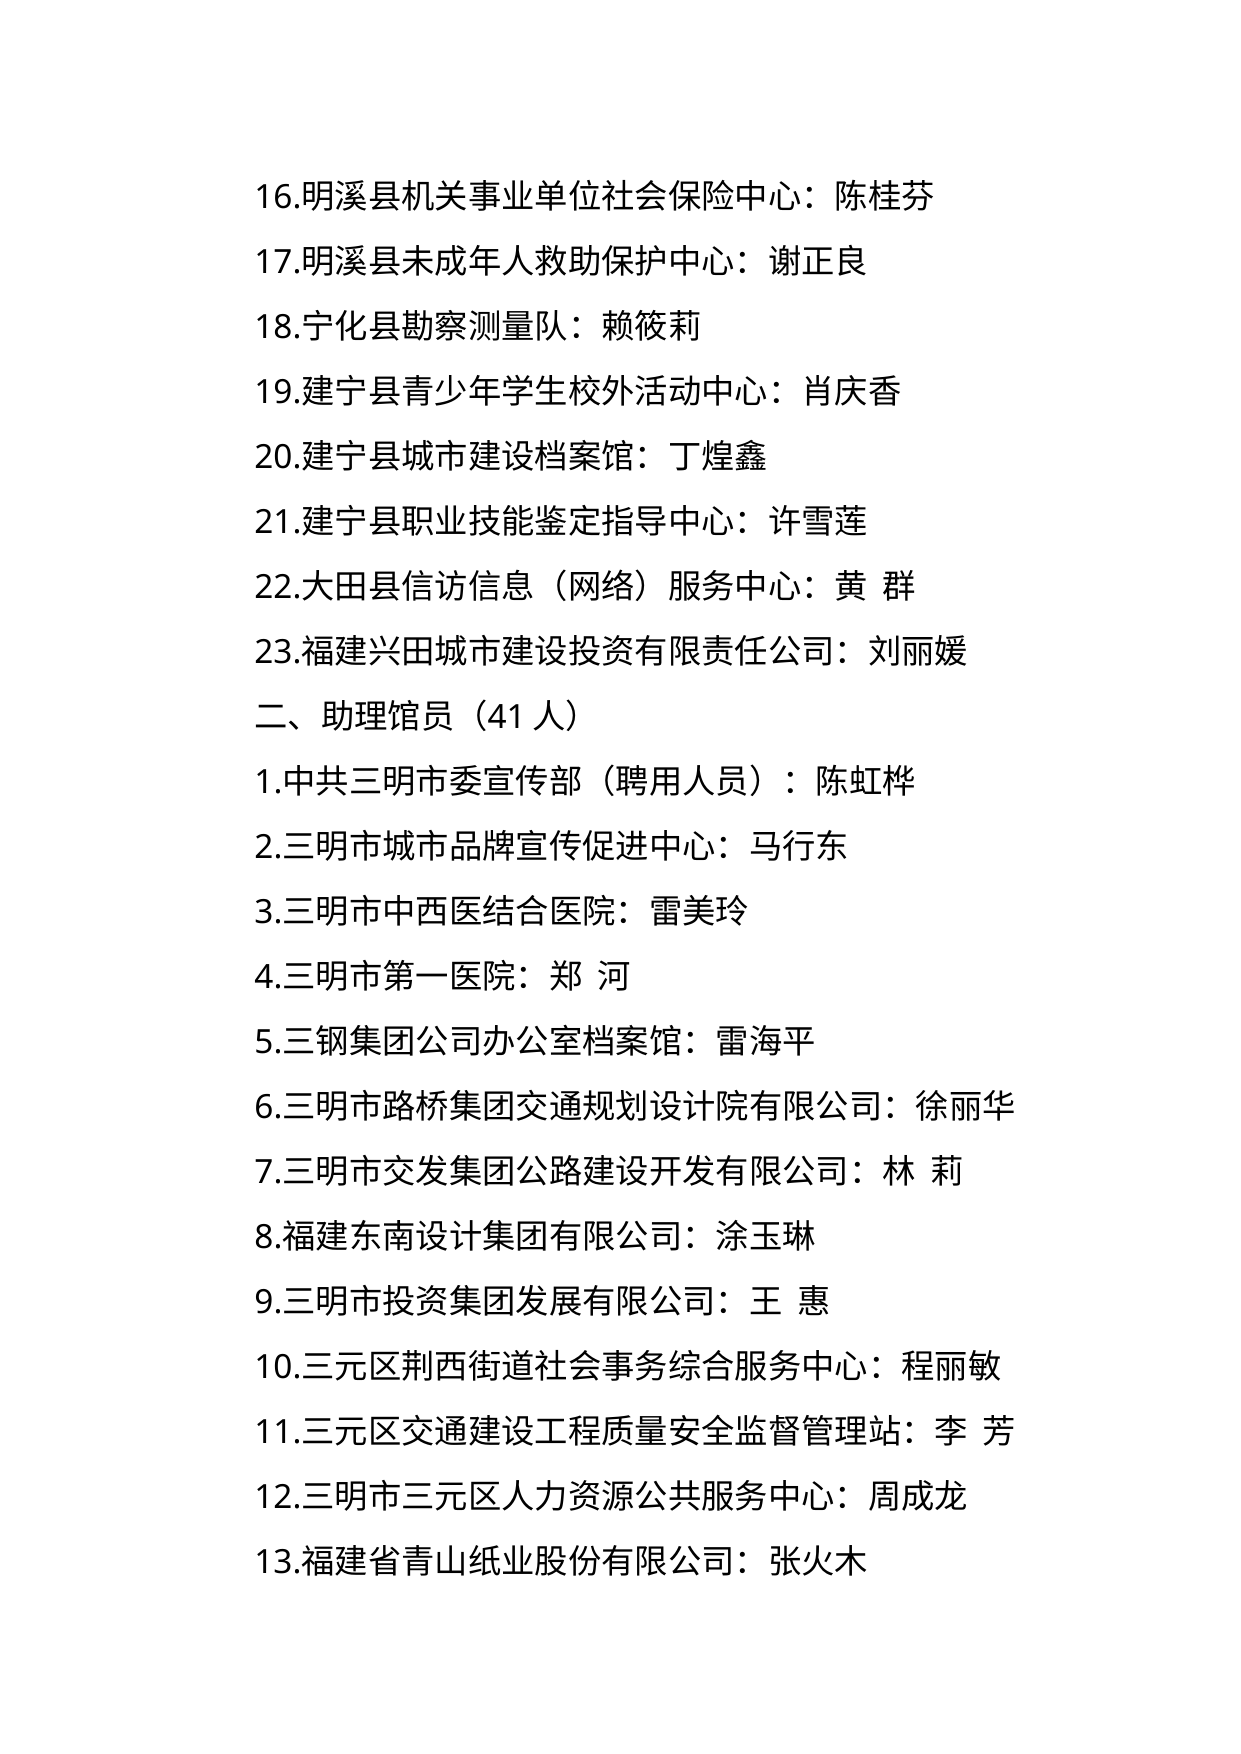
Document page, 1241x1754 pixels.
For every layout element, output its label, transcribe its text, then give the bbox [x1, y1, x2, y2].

text 5.三钢集团公司办公室档案馆：雷海平 [187, 1007, 1053, 1072]
text 4.三明市第一医院：郑 河 [187, 942, 1053, 1007]
text 16.明溪县机关事业单位社会保险中心：陈桂芬 [187, 162, 1053, 227]
text 12.三明市三元区人力资源公共服务中心：周成龙 [187, 1462, 1053, 1527]
text 22.大田县信访信息（网络）服务中心：黄 群 [187, 552, 1053, 617]
text 3.三明市中西医结合医院：雷美玲 [187, 877, 1053, 942]
text 2.三明市城市品牌宣传促进中心：马行东 [187, 812, 1053, 877]
text 8.福建东南设计集团有限公司：涂玉琳 [187, 1202, 1053, 1267]
text 9.三明市投资集团发展有限公司：王 惠 [187, 1267, 1053, 1332]
text 17.明溪县未成年人救助保护中心：谢正良 [187, 227, 1053, 292]
text 18.宁化县勘察测量队：赖筱莉 [187, 292, 1053, 357]
text 13.福建省青山纸业股份有限公司：张火木 [187, 1527, 1053, 1592]
text 10.三元区荆西街道社会事务综合服务中心：程丽敏 [187, 1332, 1053, 1397]
text 6.三明市路桥集团交通规划设计院有限公司：徐丽华 [187, 1072, 1053, 1137]
text 7.三明市交发集团公路建设开发有限公司：林 莉 [187, 1137, 1053, 1202]
text 11.三元区交通建设工程质量安全监督管理站：李 芳 [187, 1397, 1053, 1462]
text 二、助理馆员（41人） [187, 682, 1053, 747]
text 20.建宁县城市建设档案馆：丁煌鑫 [187, 422, 1053, 487]
text 19.建宁县青少年学生校外活动中心：肖庆香 [187, 357, 1053, 422]
text 21.建宁县职业技能鉴定指导中心：许雪莲 [187, 487, 1053, 552]
text 23.福建兴田城市建设投资有限责任公司：刘丽媛 [187, 617, 1053, 682]
text 1.中共三明市委宣传部（聘用人员）：陈虹桦 [187, 747, 1053, 812]
